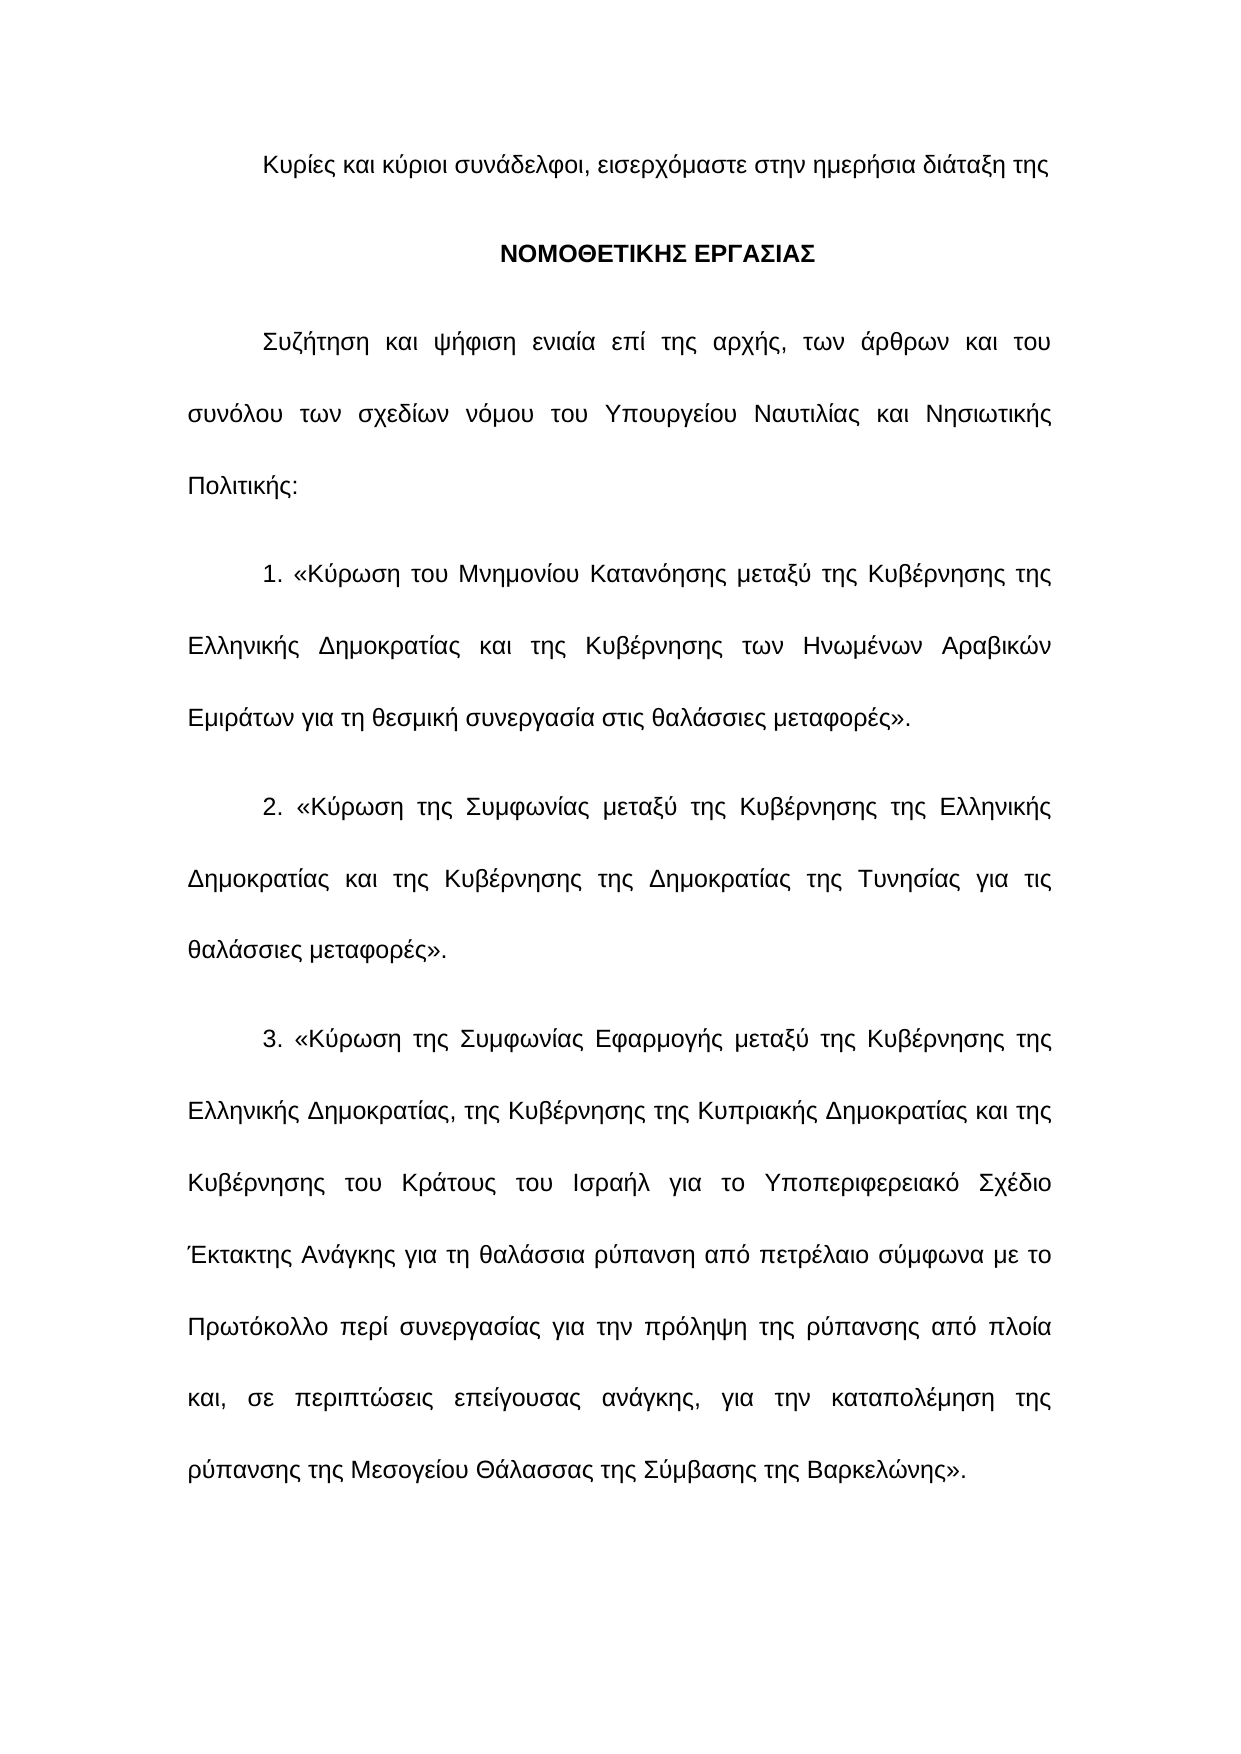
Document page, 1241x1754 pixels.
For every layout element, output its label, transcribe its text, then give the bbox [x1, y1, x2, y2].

text Συζήτηση και ψήφιση ενιαία επί της αρχής, των άρθρων και του συνόλου των σχεδίων νόμου του Υπουργείου Ναυτιλίας και Νησιωτικής Πολιτικής: [187, 327, 1053, 499]
text 1. «Κύρωση του Μνημονίου Κατανόησης μεταξύ της Κυβέρνησης της Ελληνικής Δημοκρατίας και της Κυβέρνησης των Ηνωμένων Αραβικών Εμιράτων για τη θεσμική συνεργασία στις θαλάσσιες μεταφορές». [187, 559, 1053, 732]
text 2. «Κύρωση της Συμφωνίας μεταξύ της Κυβέρνησης της Ελληνικής Δημοκρατίας και της Κυβέρνησης της Δημοκρατίας της Τυνησίας για τις θαλάσσιες μεταφορές». [187, 792, 1053, 964]
text Κυρίες και κύριοι συνάδελφοι, εισερχόμαστε στην ημερήσια διάταξη της [187, 150, 1053, 179]
text 3. «Κύρωση της Συμφωνίας Εφαρμογής μεταξύ της Κυβέρνησης της Ελληνικής Δημοκρατίας, της Κυβέρνησης της Κυπριακής Δημοκρατίας και της Κυβέρνησης του Κράτους του Ισραήλ για το Υποπεριφερειακό Σχέδιο Έκτακτης Ανάγκης για τη θαλάσσια ρύπανση από πετρέλαιο σύμφωνα με το Πρωτόκολλο περί συνεργασίας για την πρόληψη της ρύπανσης από πλοία και, σε περιπτώσεις επείγουσας ανάγκης, για την καταπολέμηση της ρύπανσης της Μεσογείου Θάλασσας της Σύμβασης της Βαρκελώνης». [187, 1024, 1053, 1484]
text ΝΟΜΟΘΕΤΙΚΗΣ ΕΡΓΑΣΙΑΣ [187, 238, 1053, 267]
